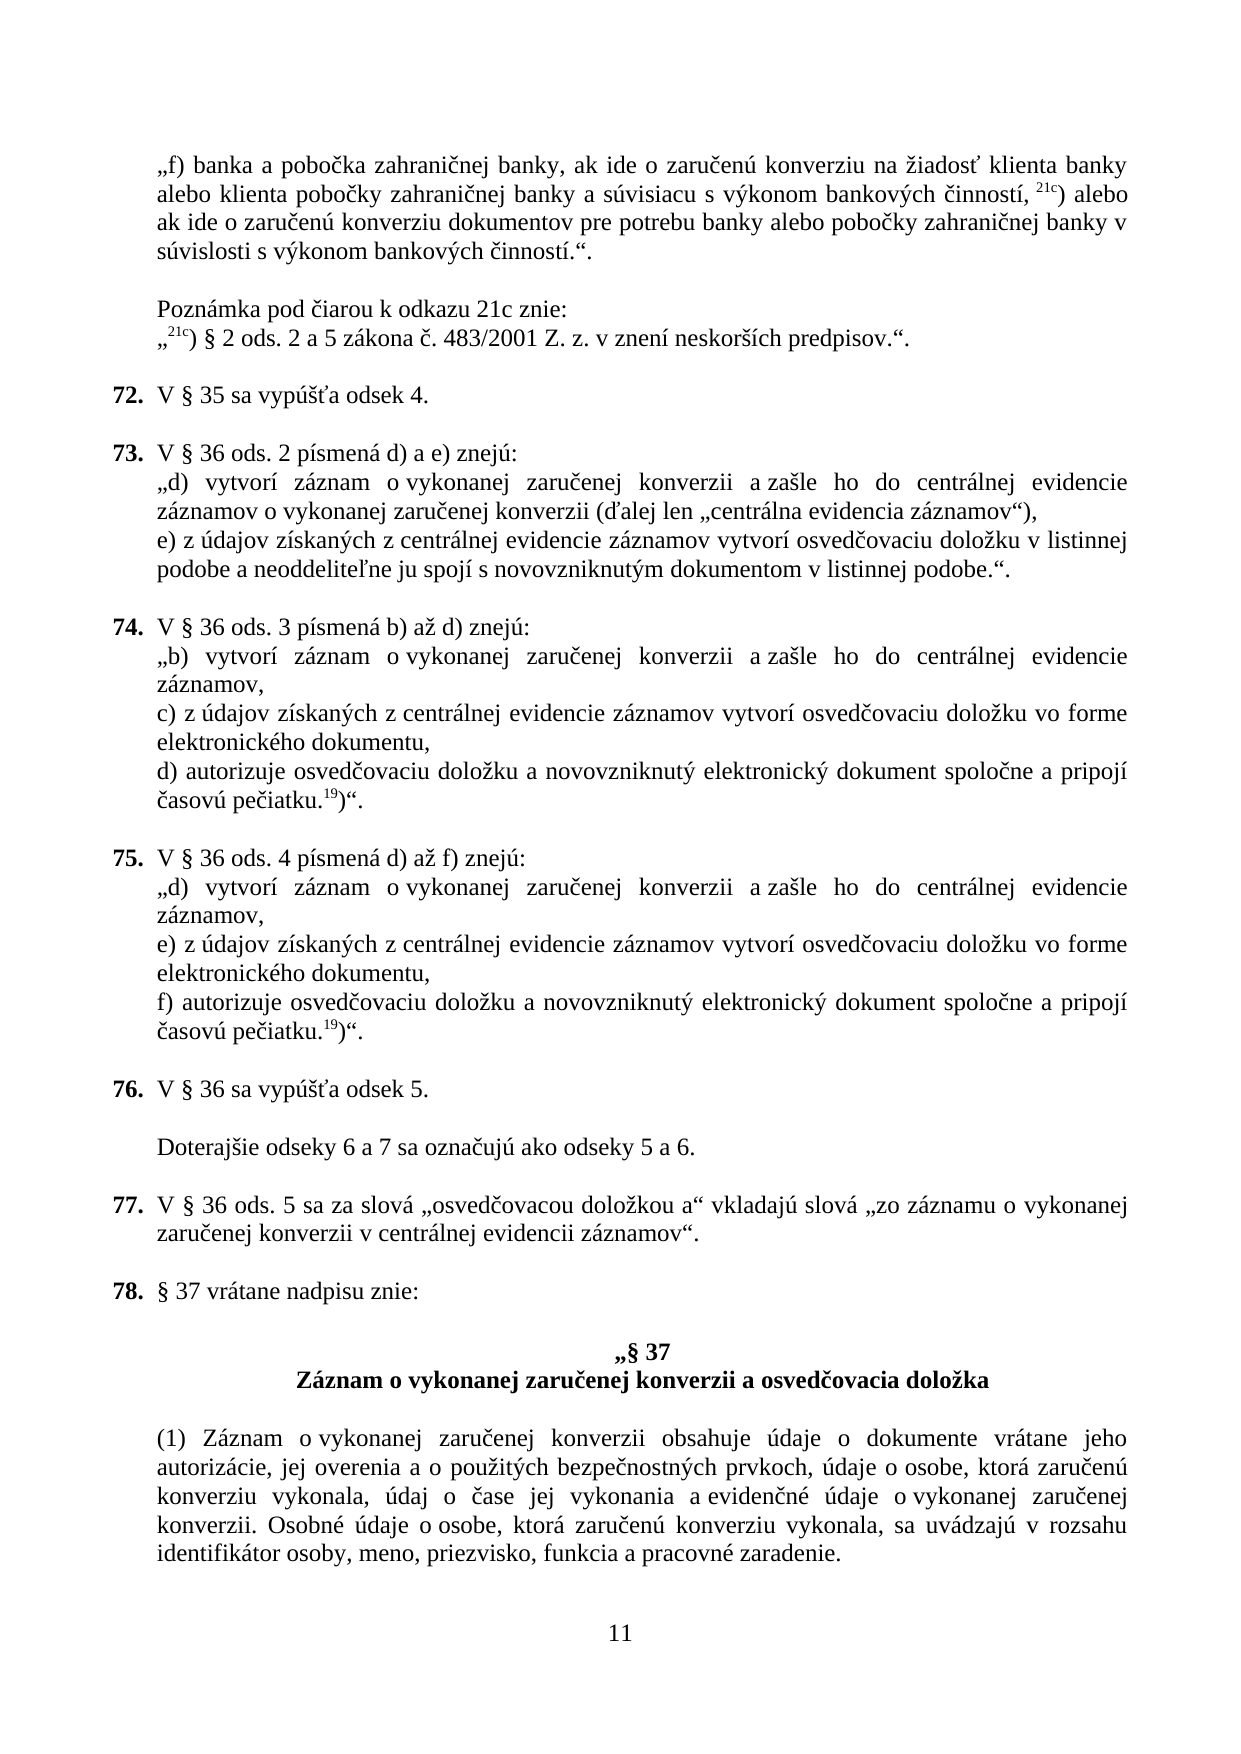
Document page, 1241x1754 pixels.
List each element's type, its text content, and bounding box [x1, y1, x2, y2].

list V § 35 sa vypúšťa odsek 4. [112, 381, 1128, 409]
list Poznámka pod čiarou k odkazu 21c znie: [157, 294, 1128, 323]
list Doterajšie odseky 6 a 7 sa označujú ako odseky 5 a 6. [157, 1132, 1128, 1161]
list „d) vytvorí záznam o vykonanej zaručenej konverzii a zašle ho do centrálnej evidencie záznamov, [157, 872, 1128, 929]
list V § 36 ods. 5 sa za slová „osvedčovacou doložkou a“ vkladajú slová „zo záznamu o vykonanej zaručenej konverzii v centrálnej evidencii záznamov“. [112, 1190, 1128, 1247]
list „§ 37 [157, 1337, 1128, 1365]
list Záznam o vykonanej zaručenej konverzii a osvedčovacia doložka [157, 1366, 1128, 1394]
list V § 36 ods. 4 písmená d) až f) znejú: [112, 843, 1128, 872]
list e) z údajov získaných z centrálnej evidencie záznamov vytvorí osvedčovaciu doložku v listinnej podobe a neoddeliteľne ju spojí s novovzniknutým dokumentom v listinnej podobe.“. [157, 525, 1128, 583]
list e) z údajov získaných z centrálnej evidencie záznamov vytvorí osvedčovaciu doložku vo forme elektronického dokumentu, [157, 929, 1128, 987]
list „b) vytvorí záznam o vykonanej zaručenej konverzii a zašle ho do centrálnej evidencie záznamov, [157, 641, 1128, 698]
list V § 36 sa vypúšťa odsek 5. [112, 1074, 1128, 1103]
list § 37 vrátane nadpisu znie: [112, 1276, 1128, 1305]
list V § 36 ods. 3 písmená b) až d) znejú: [112, 612, 1128, 641]
list „21c) § 2 ods. 2 a 5 zákona č. 483/2001 Z. z. v znení neskorších predpisov.“. [157, 323, 1128, 352]
list f) autorizuje osvedčovaciu doložku a novovzniknutý elektronický dokument spoločne a pripojí časovú pečiatku.19)“. [157, 987, 1128, 1045]
list V § 36 ods. 2 písmená d) a e) znejú: [112, 438, 1128, 467]
list Záznam o vykonanej zaručenej konverzii obsahuje údaje o dokumente vrátane jeho autorizácie, jej overenia a o použitých bezpečnostných prvkoch, údaje o osobe, ktorá zaručenú konverziu vykonala, údaj o čase jej vykonania a evidenčné údaje o vykonanej zaručenej konverzii. Osobné údaje o osobe, ktorá zaručenú konverziu vykonala, sa uvádzajú v rozsahu identifikátor osoby, meno, priezvisko, funkcia a pracovné zaradenie. [157, 1423, 1128, 1567]
list „d) vytvorí záznam o vykonanej zaručenej konverzii a zašle ho do centrálnej evidencie záznamov o vykonanej zaručenej konverzii (ďalej len „centrálna evidencia záznamov“), [157, 467, 1128, 525]
list d) autorizuje osvedčovaciu doložku a novovzniknutý elektronický dokument spoločne a pripojí časovú pečiatku.19)“. [157, 756, 1128, 814]
list c) z údajov získaných z centrálnej evidencie záznamov vytvorí osvedčovaciu doložku vo forme elektronického dokumentu, [157, 698, 1128, 756]
list „f) banka a pobočka zahraničnej banky, ak ide o zaručenú konverziu na žiadosť klienta banky alebo klienta pobočky zahraničnej banky a súvisiacu s výkonom bankových činností, 21c) alebo ak ide o zaručenú konverziu dokumentov pre potrebu banky alebo pobočky zahraničnej banky v súvislosti s výkonom bankových činností.“. [157, 150, 1128, 265]
